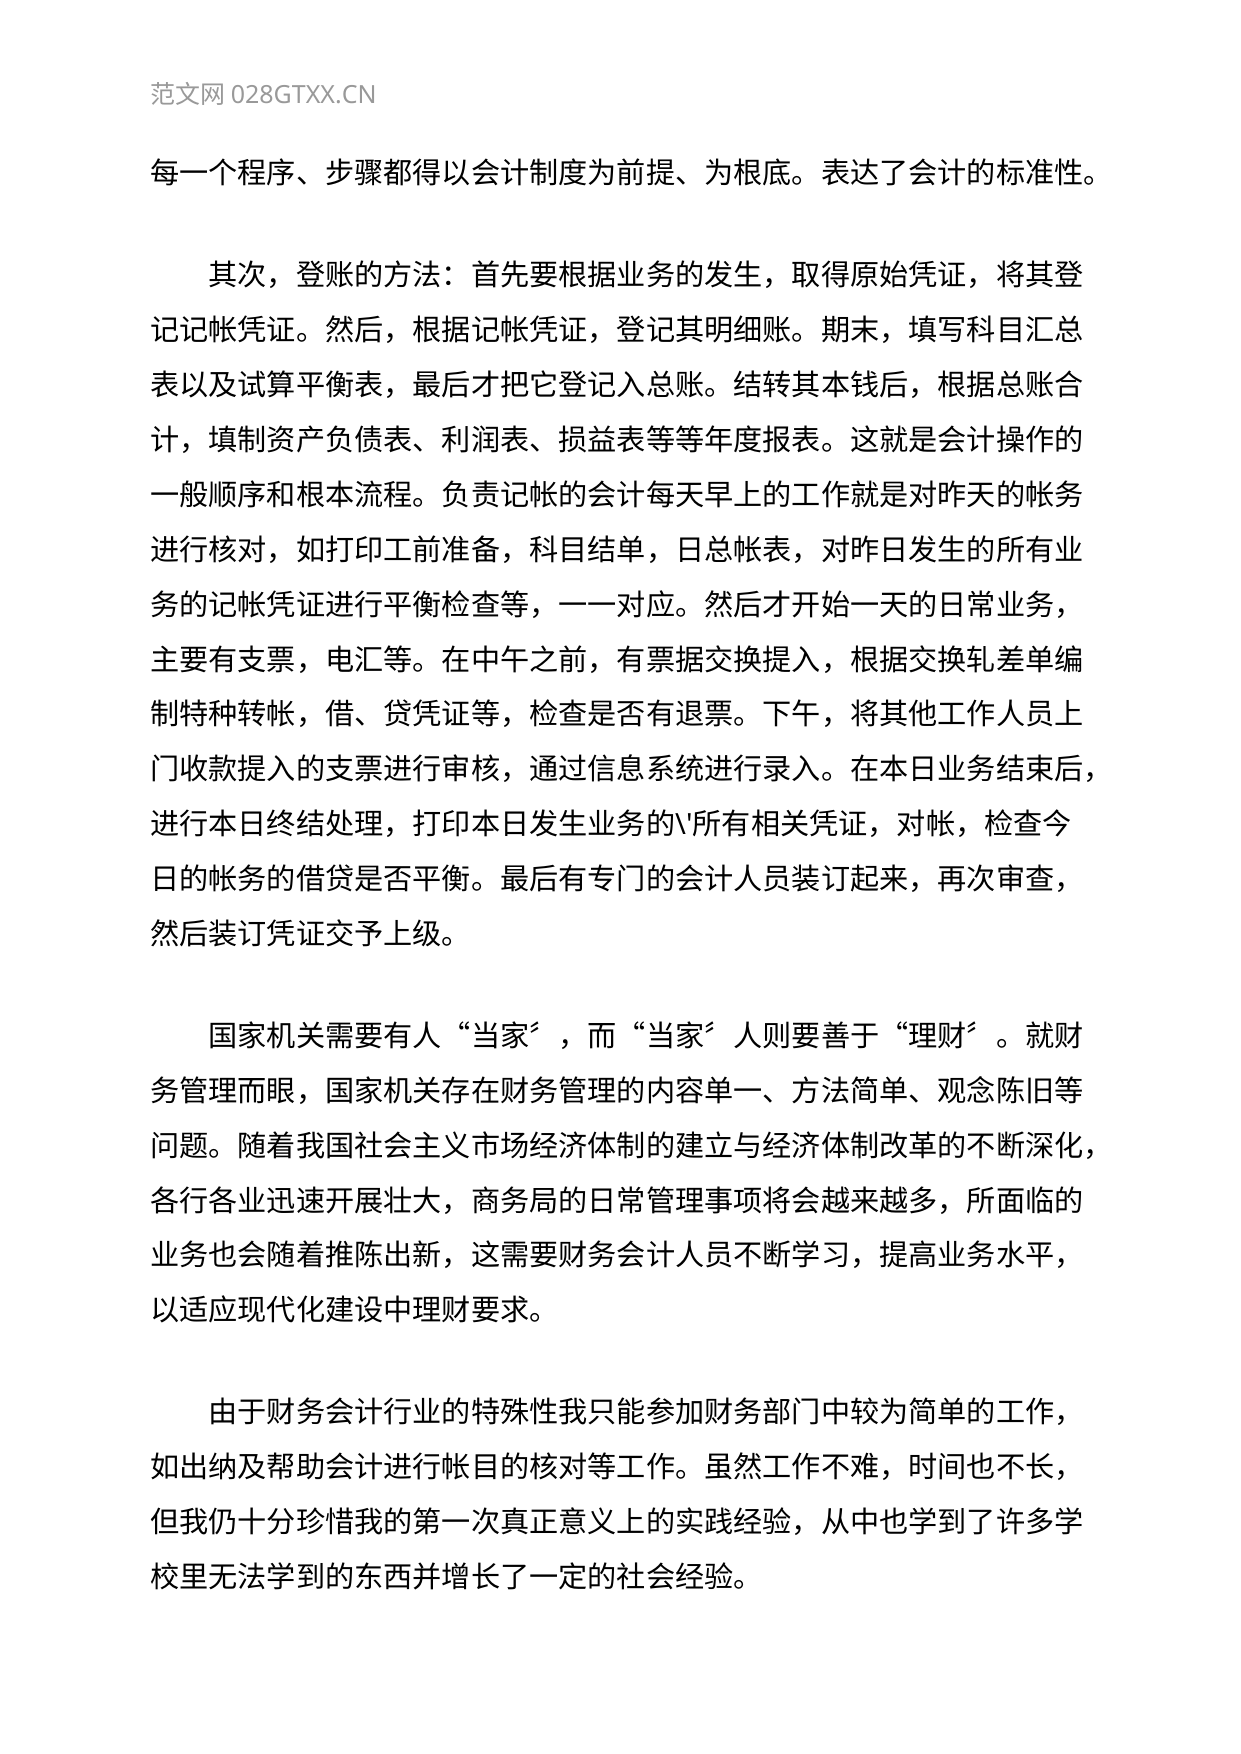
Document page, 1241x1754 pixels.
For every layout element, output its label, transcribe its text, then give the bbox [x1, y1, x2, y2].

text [150, 150, 1090, 192]
text 国家机关需要有人“当家〞，而“当家〞人则要善于“理财〞。就财务管理而眼，国家机关存在财务管理的内容单一、方法简单、观念陈旧等问题。随着我国社会主义市场经济体制的建立与经济体制改革的不断深化，各行各业迅速开展壮大，商务局的日常管理事项将会越来越多，所面临的业务也会随着推陈出新，这需要财务会计人员不断学习，提高业务水平，以适应现代化建设中理财要求。 [150, 1012, 1090, 1329]
text 由于财务会计行业的特殊性我只能参加财务部门中较为简单的工作，如出纳及帮助会计进行帐目的核对等工作。虽然工作不难，时间也不长，但我仍十分珍惜我的第一次真正意义上的实践经验，从中也学到了许多学校里无法学到的东西并增长了一定的社会经验。 [150, 1389, 1090, 1596]
text 其次，登账的方法：首先要根据业务的发生，取得原始凭证，将其登记记帐凭证。然后，根据记帐凭证，登记其明细账。期末，填写科目汇总表以及试算平衡表，最后才把它登记入总账。结转其本钱后，根据总账合计，填制资产负债表、利润表、损益表等等年度报表。这就是会计操作的一般顺序和根本流程。负责记帐的会计每天早上的工作就是对昨天的帐务进行核对，如打印工前准备，科目结单，日总帐表，对昨日发生的所有业务的记帐凭证进行平衡检查等，一一对应。然后才开始一天的日常业务，主要有支票，电汇等。在中午之前，有票据交换提入，根据交换轧差单编制特种转帐，借、贷凭证等，检查是否有退票。下午，将其他工作人员上门收款提入的支票进行审核，通过信息系统进行录入。在本日业务结束后，进行本日终结处理，打印本日发生业务的\'所有相关凭证，对帐，检查今日的帐务的借贷是否平衡。最后有专门的会计人员装订起来，再次审查，然后装订凭证交予上级。 [150, 252, 1090, 953]
